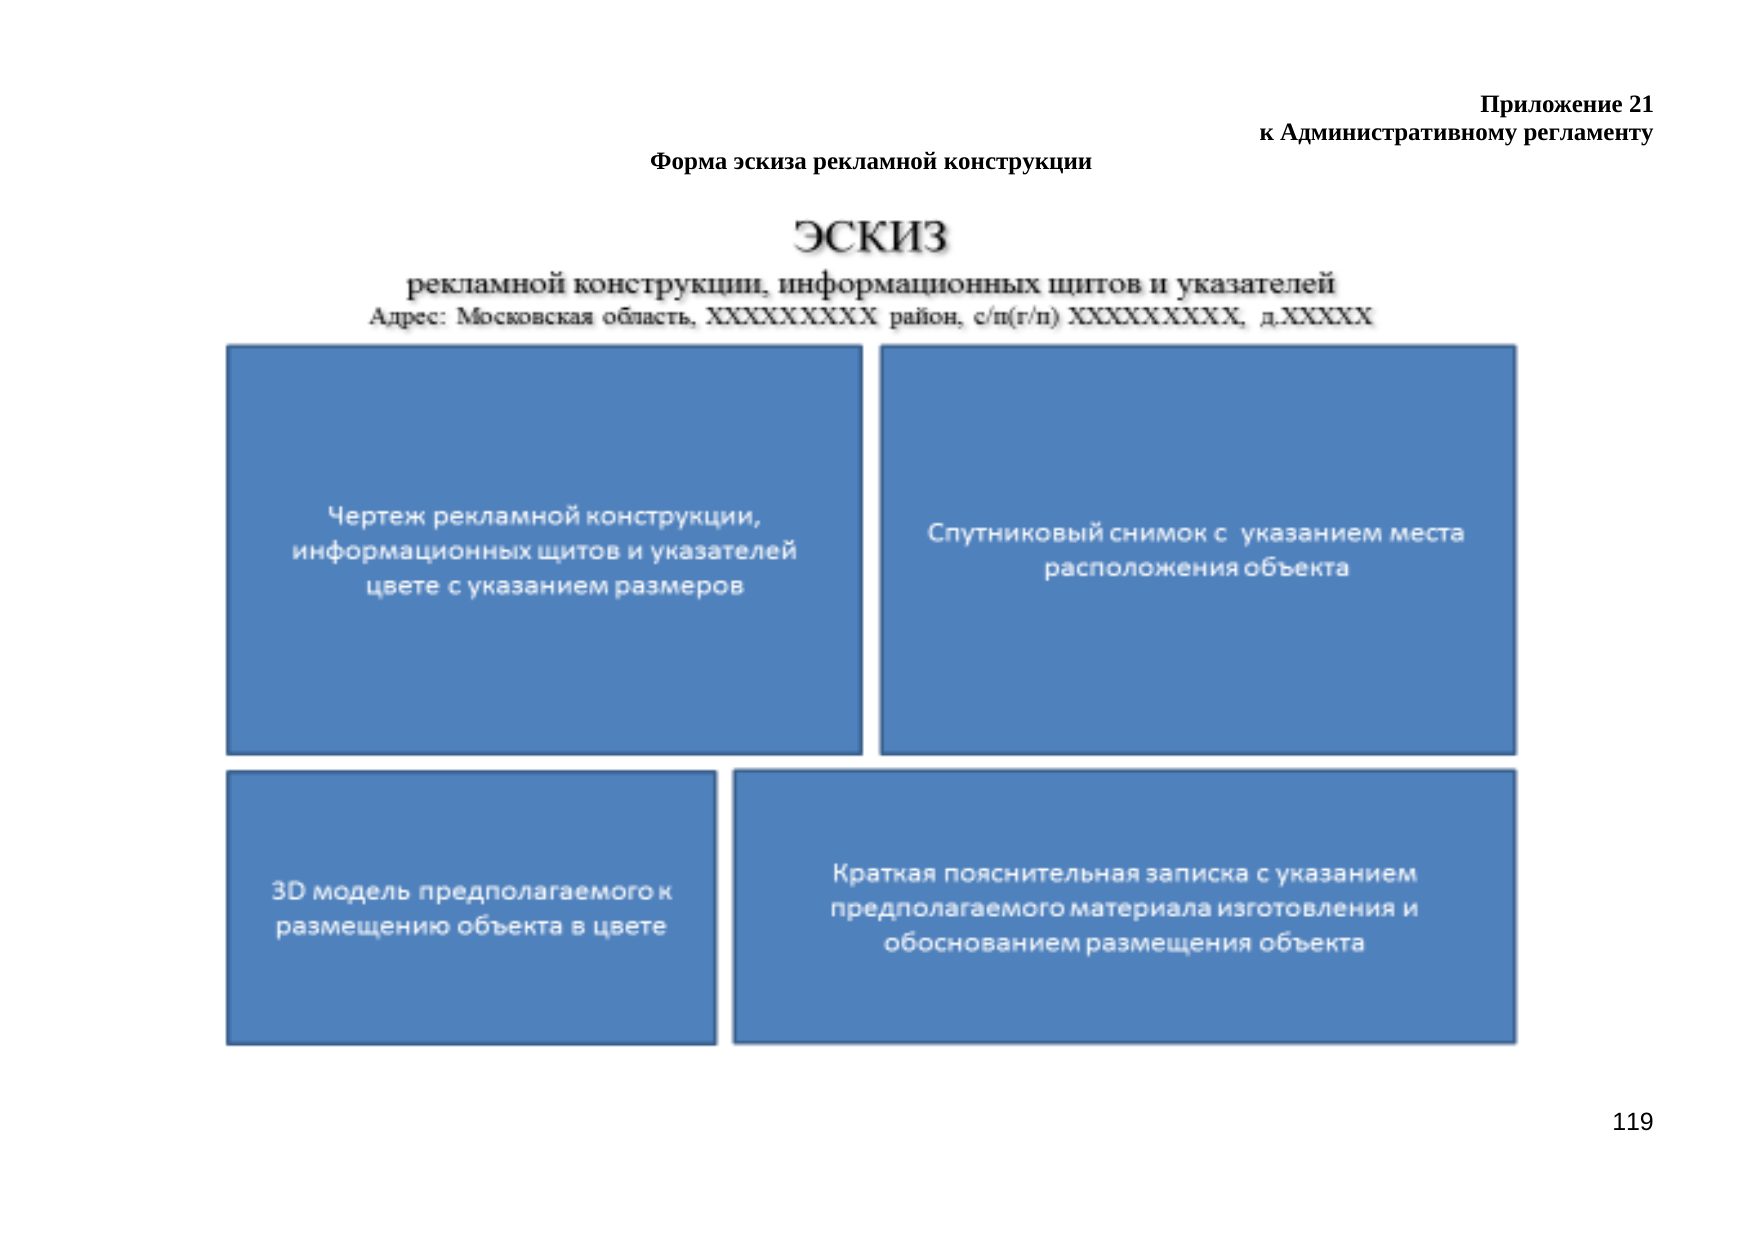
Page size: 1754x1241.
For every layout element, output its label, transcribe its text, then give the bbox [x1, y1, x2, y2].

text Приложение 21 [89, 89, 1654, 117]
text Форма эскиза рекламной конструкции [89, 146, 1654, 175]
picture [201, 205, 1542, 1068]
text к Административному регламенту [89, 117, 1654, 146]
